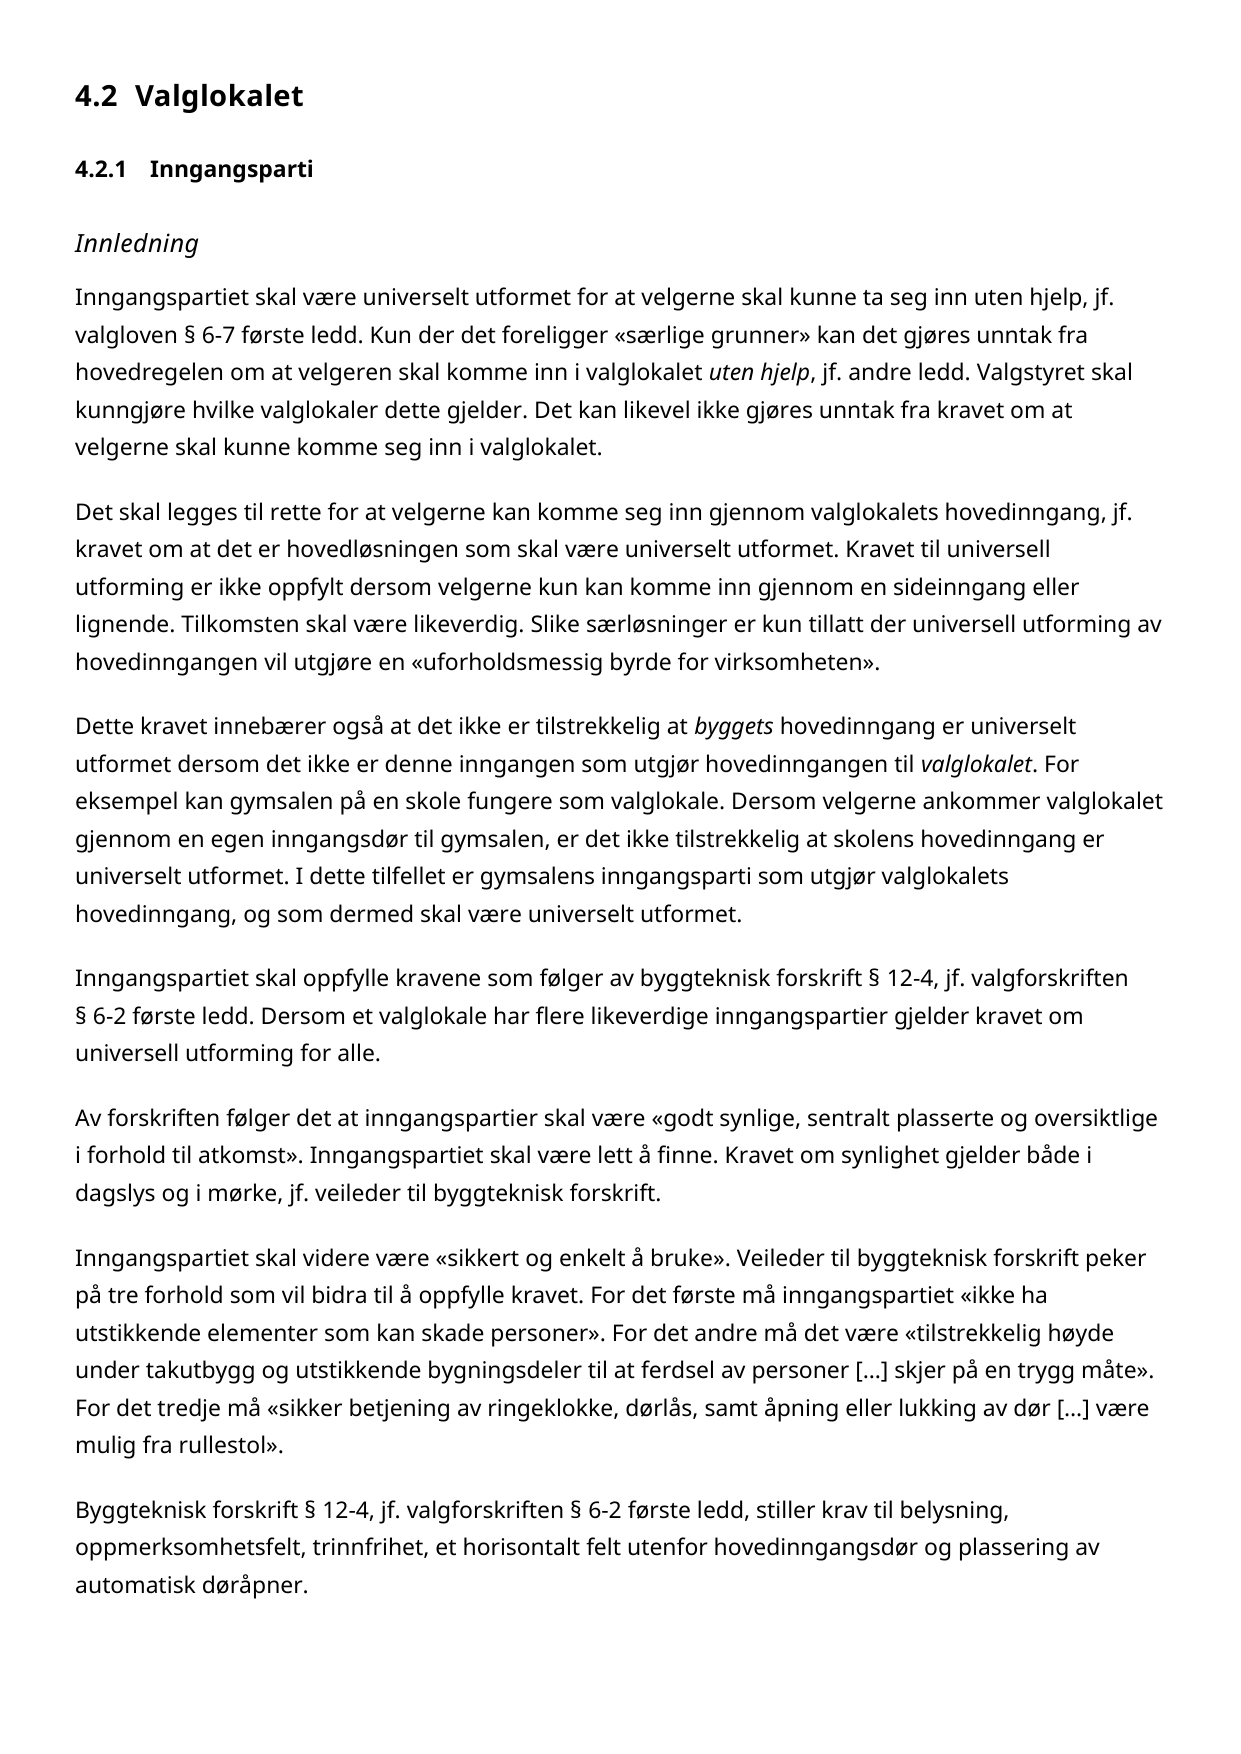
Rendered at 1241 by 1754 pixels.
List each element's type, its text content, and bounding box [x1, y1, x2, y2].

text Inngangspartiet skal oppfylle kravene som følger av byggteknisk forskrift § 12-4, jf. valgforskriften § 6-2 første ledd. Dersom et valglokale har flere likeverdige inngangspartier gjelder kravet om universell utforming for alle. [75, 962, 1165, 1068]
subtitle Valglokalet [75, 75, 1165, 115]
text Byggteknisk forskrift § 12-4, jf. valgforskriften § 6-2 første ledd, stiller krav til belysning, oppmerksomhetsfelt, trinnfrihet, et horisontalt felt utenfor hovedinngangsdør og plassering av automatisk døråpner. [75, 1493, 1165, 1600]
text Av forskriften følger det at inngangspartier skal være «godt synlige, sentralt plasserte og oversiktlige i forhold til atkomst». Inngangspartiet skal være lett å finne. Kravet om synlighet gjelder både i dagslys og i mørke, jf. veileder til byggteknisk forskrift. [75, 1102, 1165, 1208]
text Innledning [75, 226, 1165, 260]
subtitle Inngangsparti [75, 153, 1165, 184]
text Det skal legges til rette for at velgerne kan komme seg inn gjennom valglokalets hovedinngang, jf. kravet om at det er hovedløsningen som skal være universelt utformet. Kravet til universell utforming er ikke oppfylt dersom velgerne kun kan komme inn gjennom en sideinngang eller lignende. Tilkomsten skal være likeverdig. Slike særløsninger er kun tillatt der universell utforming av hovedinngangen vil utgjøre en «uforholdsmessig byrde for virksomheten». [75, 496, 1165, 677]
text Inngangspartiet skal videre være «sikkert og enkelt å bruke». Veileder til byggteknisk forskrift peker på tre forhold som vil bidra til å oppfylle kravet. For det første må inngangspartiet «ikke ha utstikkende elementer som kan skade personer». For det andre må det være «tilstrekkelig høyde under takutbygg og utstikkende bygningsdeler til at ferdsel av personer […] skjer på en trygg måte». For det tredje må «sikker betjening av ringeklokke, dørlås, samt åpning eller lukking av dør […] være mulig fra rullestol». [75, 1241, 1165, 1460]
text Inngangspartiet skal være universelt utformet for at velgerne skal kunne ta seg inn uten hjelp, jf. valgloven § 6-7 første ledd. Kun der det foreligger «særlige grunner» kan det gjøres unntak fra hovedregelen om at velgeren skal komme inn i valglokalet uten hjelp, jf. andre ledd. Valgstyret skal kunngjøre hvilke valglokaler dette gjelder. Det kan likevel ikke gjøres unntak fra kravet om at velgerne skal kunne komme seg inn i valglokalet. [75, 281, 1165, 462]
text Dette kravet innebærer også at det ikke er tilstrekkelig at byggets hovedinngang er universelt utformet dersom det ikke er denne inngangen som utgjør hovedinngangen til valglokalet. For eksempel kan gymsalen på en skole fungere som valglokale. Dersom velgerne ankommer valglokalet gjennom en egen inngangsdør til gymsalen, er det ikke tilstrekkelig at skolens hovedinngang er universelt utformet. I dette tilfellet er gymsalens inngangsparti som utgjør valglokalets hovedinngang, og som dermed skal være universelt utformet. [75, 710, 1165, 929]
